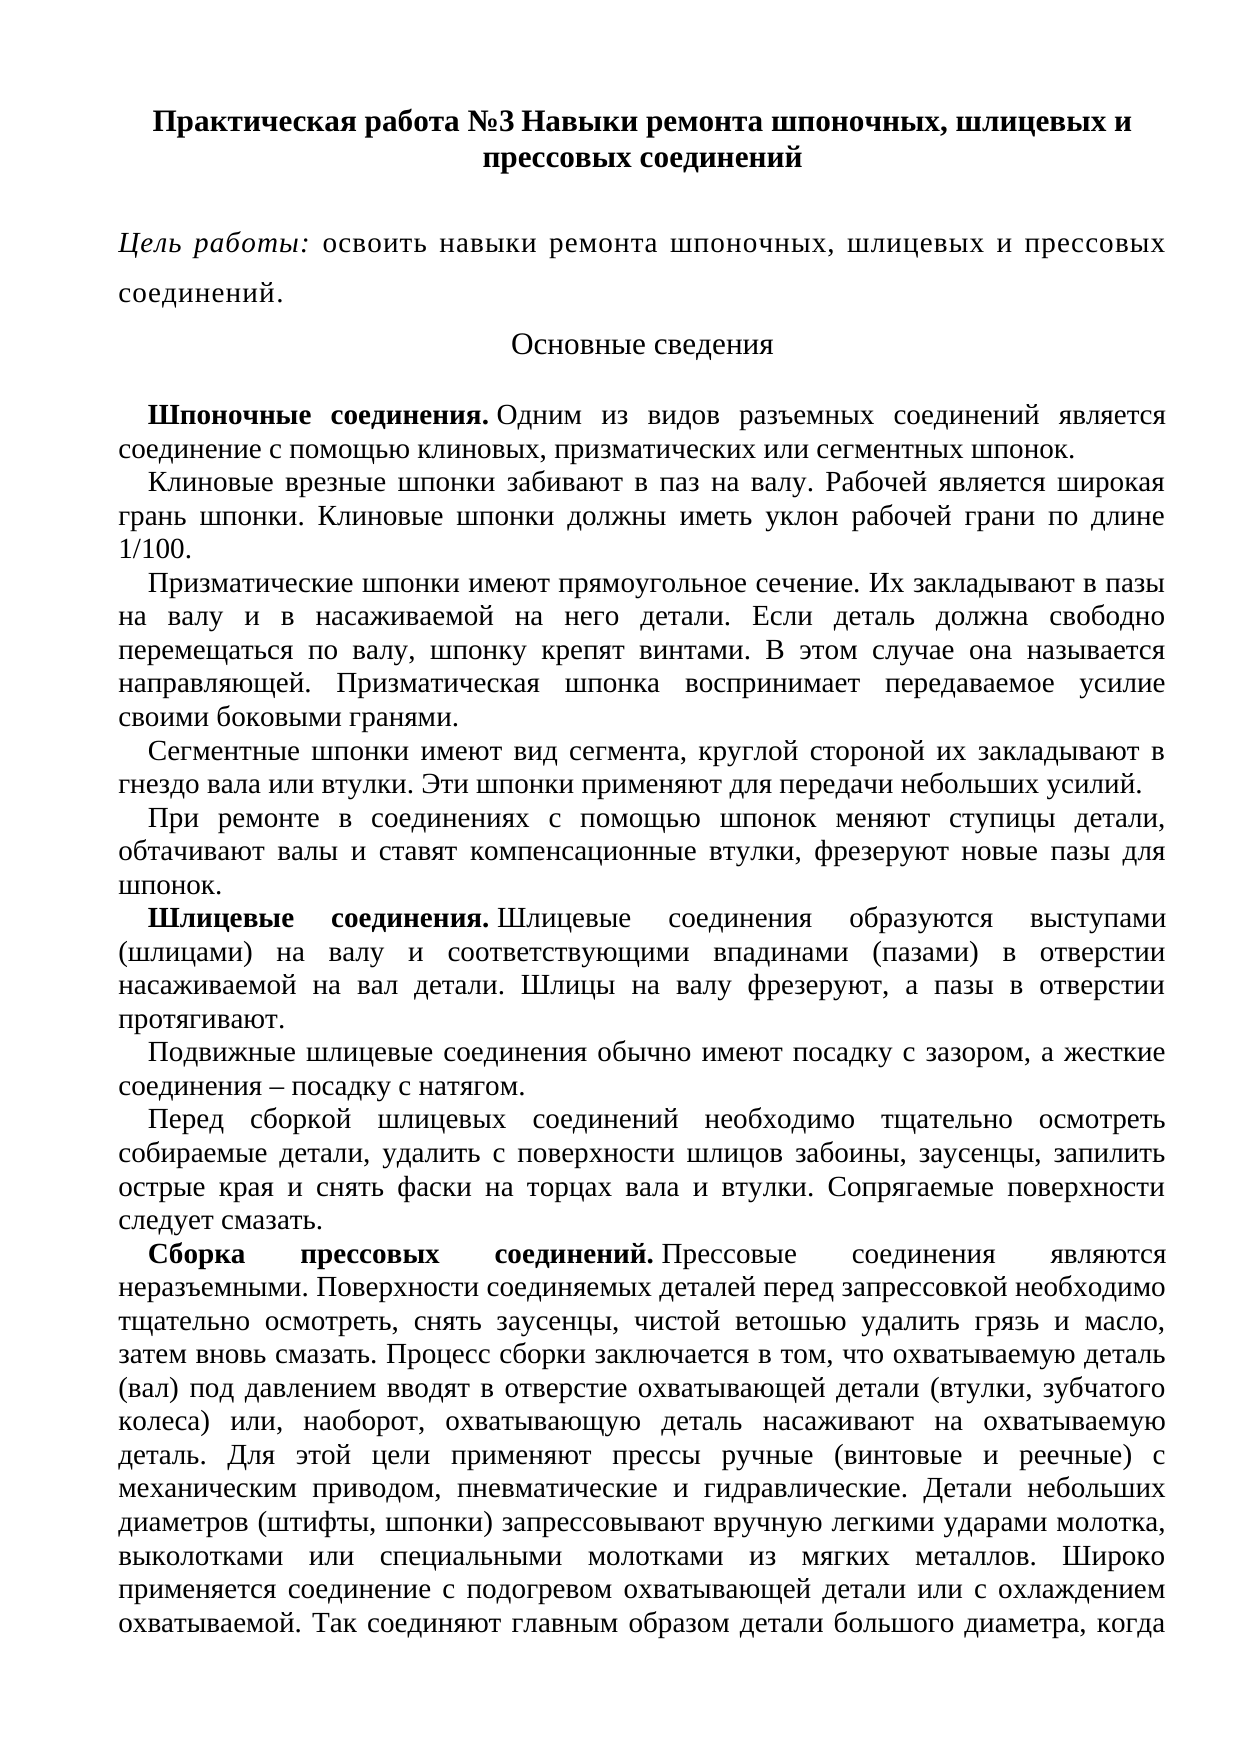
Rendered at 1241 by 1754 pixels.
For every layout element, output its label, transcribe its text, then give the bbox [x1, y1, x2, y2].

text Шлицевые соединения. Шлицевые соединения образуются выступами (шлицами) на валу и соответствующими впадинами (пазами) в отверстии насаживаемой на вал детали. Шлицы на валу фрезеруют, а пазы в отверстии протягивают. [118, 900, 1167, 1034]
text Цель работы: освоить навыки ремонта шпоночных, шлицевых и прессовых соединений. [118, 225, 1166, 309]
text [118, 1236, 1167, 1638]
text Практическая работа №3 Навыки ремонта шпоночных, шлицевых и прессовых соединений [118, 103, 1167, 174]
text Клиновые врезные шпонки забивают в паз на валу. Рабочей является широкая грань шпонки. Клиновые шпонки должны иметь уклон рабочей грани по длине 1/100. [118, 464, 1167, 565]
text Перед сборкой шлицевых соединений необходимо тщательно осмотреть собираемые детали, удалить с поверхности шлицов забоины, заусенцы, запилить острые края и снять фаски на торцах вала и втулки. Сопрягаемые поверхности следует смазать. [118, 1102, 1167, 1236]
text Сегментные шпонки имеют вид сегмента, круглой стороной их закладывают в гнездо вала или втулки. Эти шпонки применяют для передачи небольших усилий. [118, 733, 1167, 800]
text Призматические шпонки имеют прямоугольное сечение. Их закладывают в пазы на валу и в насаживаемой на него детали. Если деталь должна свободно перемещаться по валу, шпонку крепят винтами. В этом случае она называется направляющей. Призматическая шпонка воспринимает передаваемое усилие своими боковыми гранями. [118, 565, 1167, 733]
text Шпоночные соединения. Одним из видов разъемных соединений является соединение с помощью клиновых, призматических или сегментных шпонок. [118, 397, 1167, 464]
text При ремонте в соединениях с помощью шпонок меняют ступицы детали, обтачивают валы и ставят компенсационные втулки, фрезеруют новые пазы для шпонок. [118, 800, 1167, 900]
text Подвижные шлицевые соединения обычно имеют посадку с зазором, а жесткие соединения – посадку с натягом. [118, 1034, 1167, 1102]
text Основные сведения [118, 325, 1167, 361]
